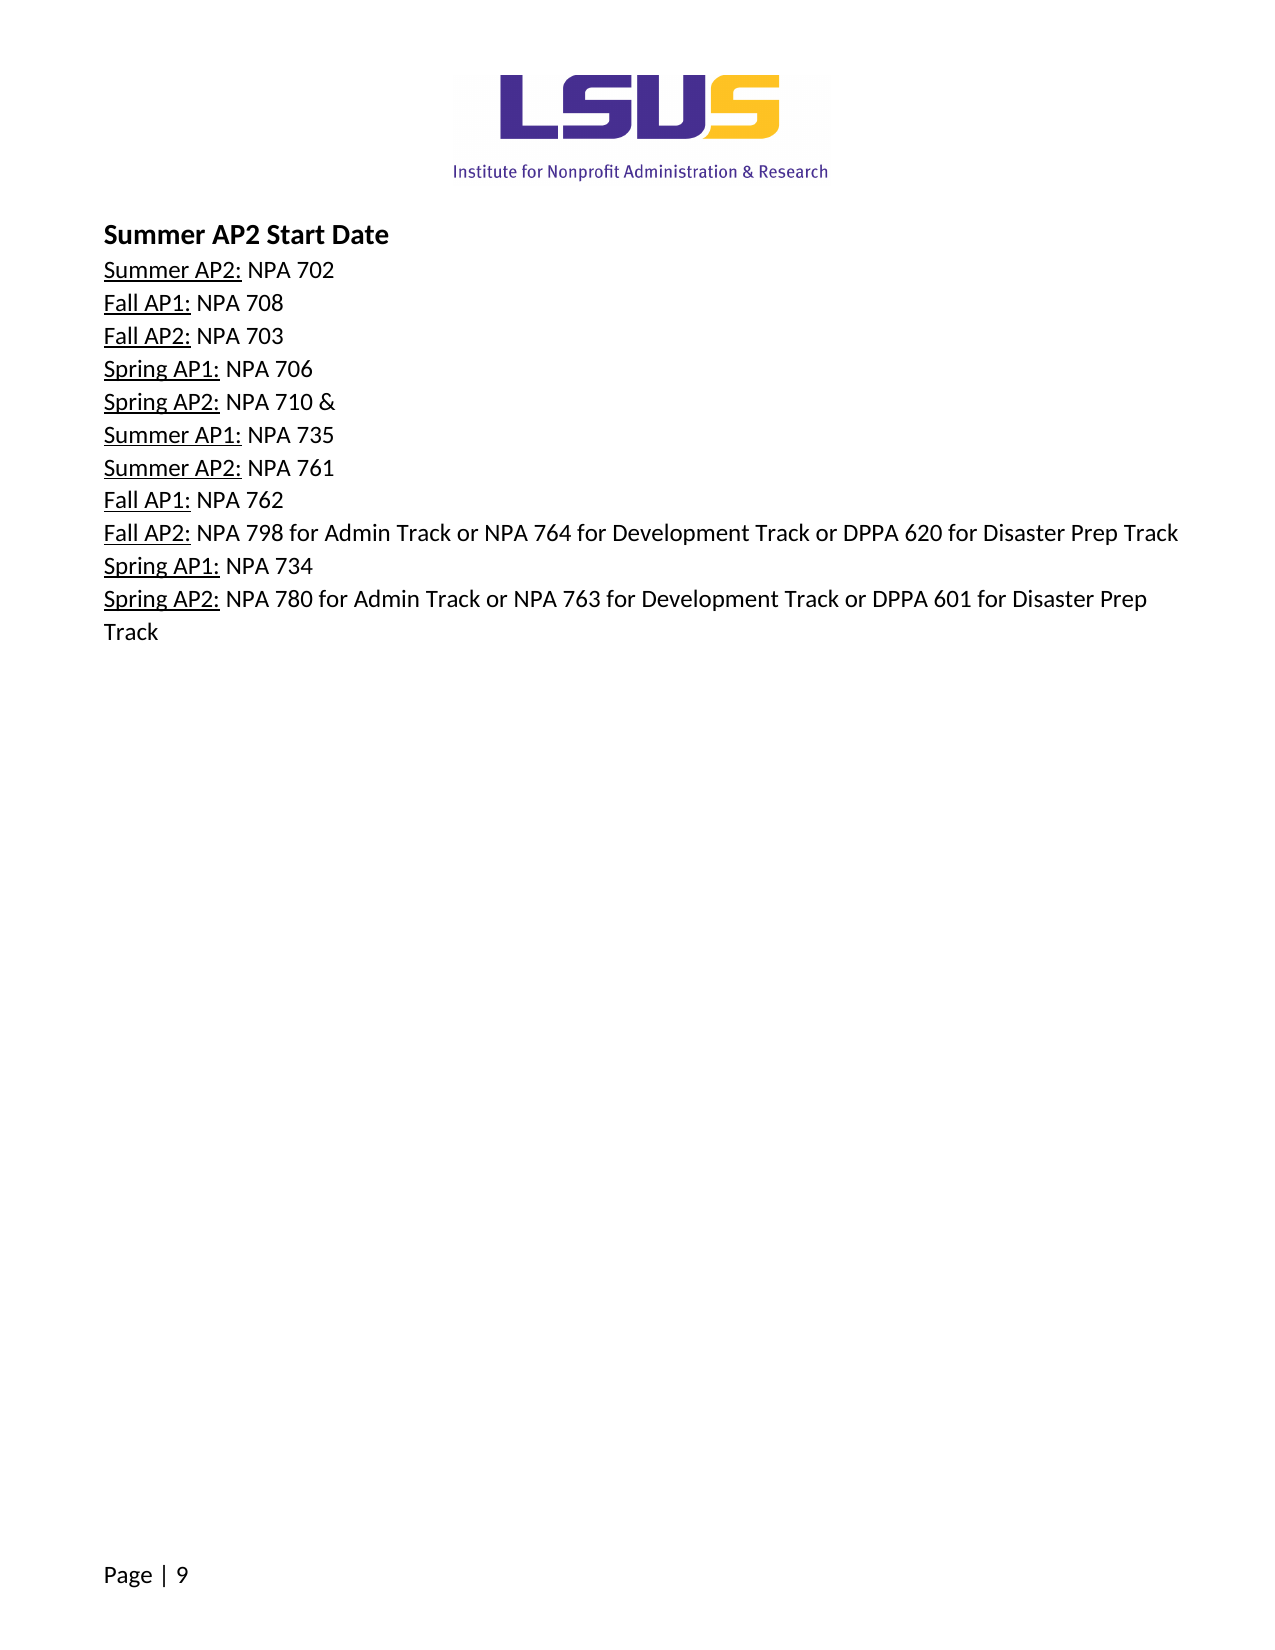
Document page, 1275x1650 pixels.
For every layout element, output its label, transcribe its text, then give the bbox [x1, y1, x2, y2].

picture [452, 75, 832, 186]
subtitle Summer AP2 Start Date [103, 216, 1181, 251]
text Summer AP2: NPA 702 Fall AP1: NPA 708 Fall AP2: NPA 703 Spring AP1: NPA 706 Spring AP2: NPA 710 & Summer AP1: NPA 735 Summer AP2: NPA 761 Fall AP1: NPA 762 Fall AP2: NPA 798 for Admin Track or NPA 764 for Development Track or DPPA 620 for Disaster Prep Track Spring AP1: NPA 734 Spring AP2: NPA 780 for Admin Track or NPA 763 for Development Track or DPPA 601 for Disaster Prep Track [103, 254, 1181, 647]
